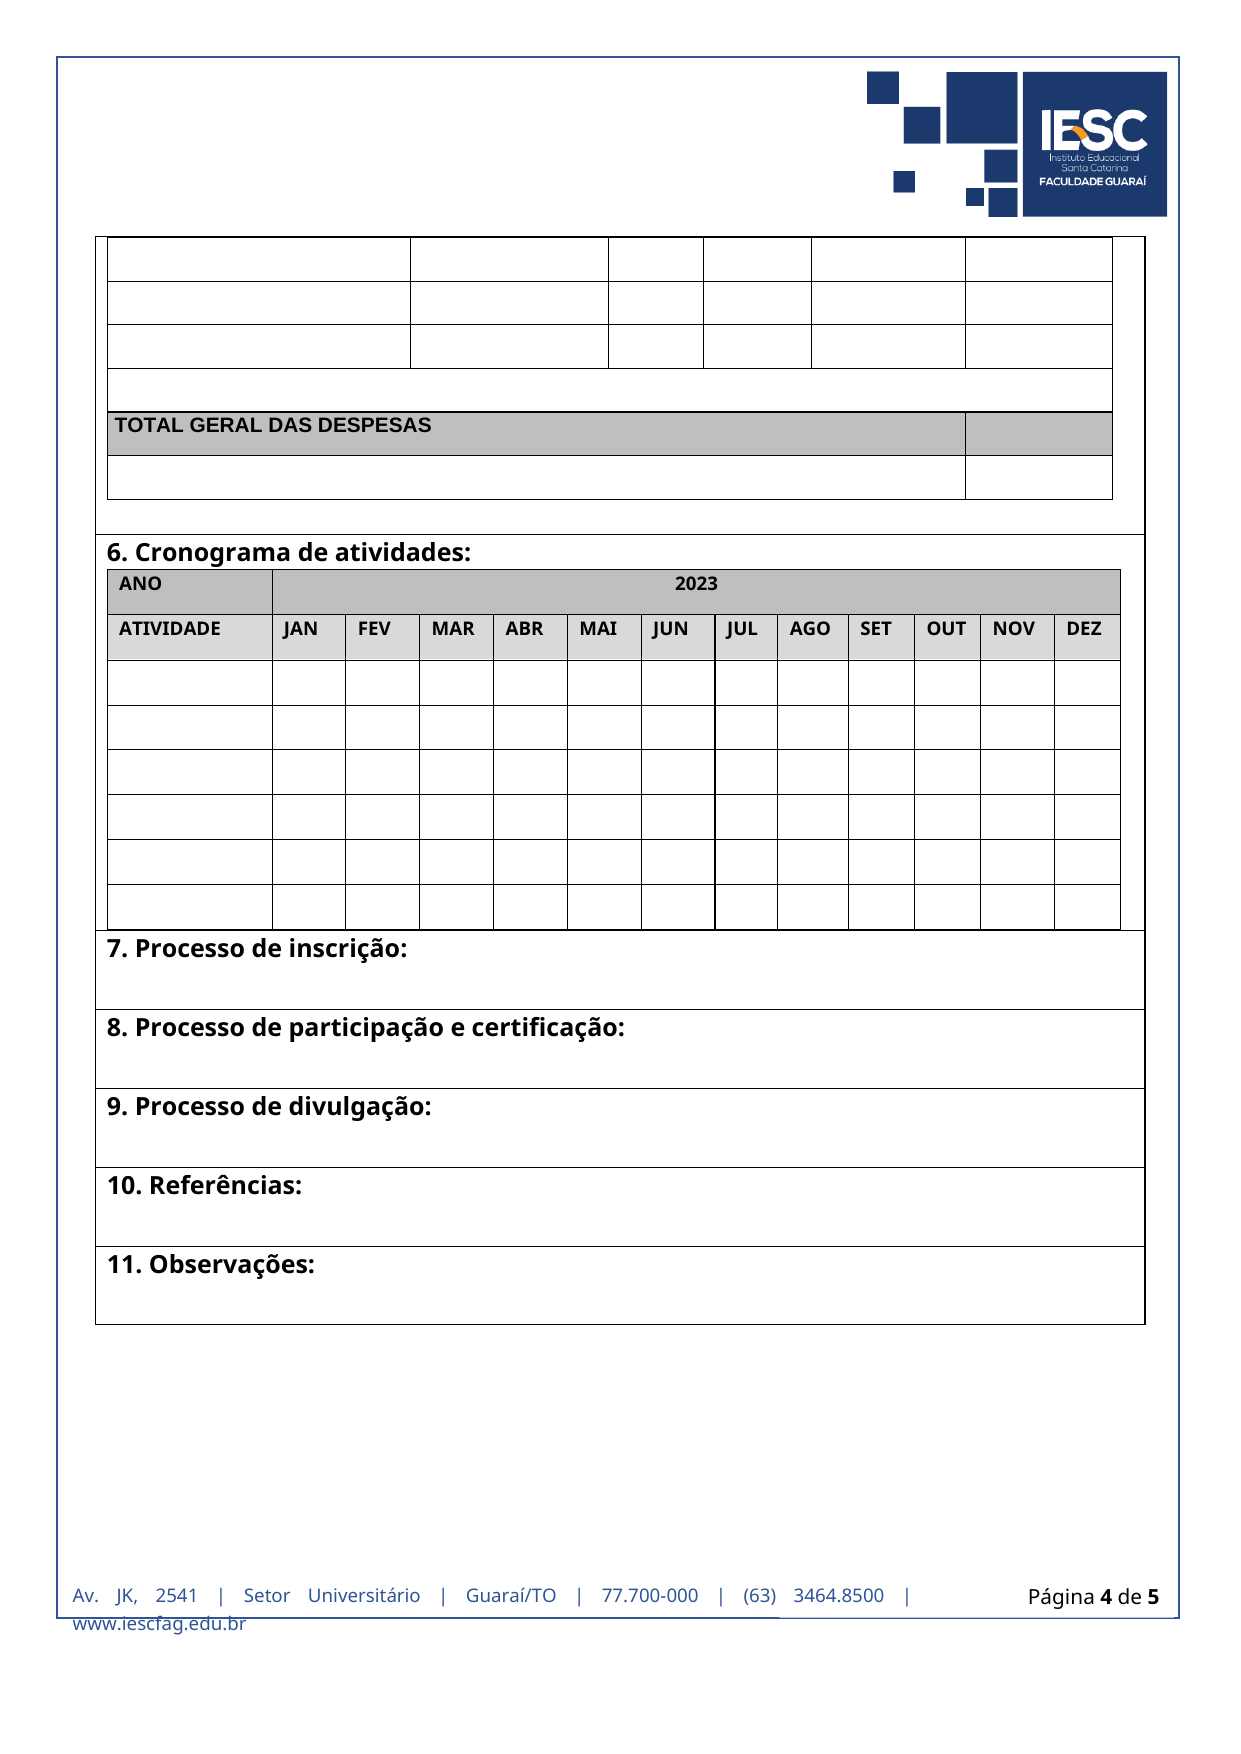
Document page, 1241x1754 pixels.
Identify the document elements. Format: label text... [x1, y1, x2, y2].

picture [856, 62, 1172, 225]
table_cell 10. Referências: [96, 1168, 1144, 1246]
table_cell 8. Processo de participação e certificação: [96, 1010, 1144, 1088]
table_cell 7. Processo de inscrição: [96, 931, 1144, 1009]
table_cell 6. Cronograma de atividades: [96, 535, 1144, 930]
table_cell 5. Orçamento previsto: (Modelo) [96, 237, 1144, 534]
table_cell 11. Observações: [96, 1247, 1144, 1324]
table_cell 9. Processo de divulgação: [96, 1089, 1144, 1167]
